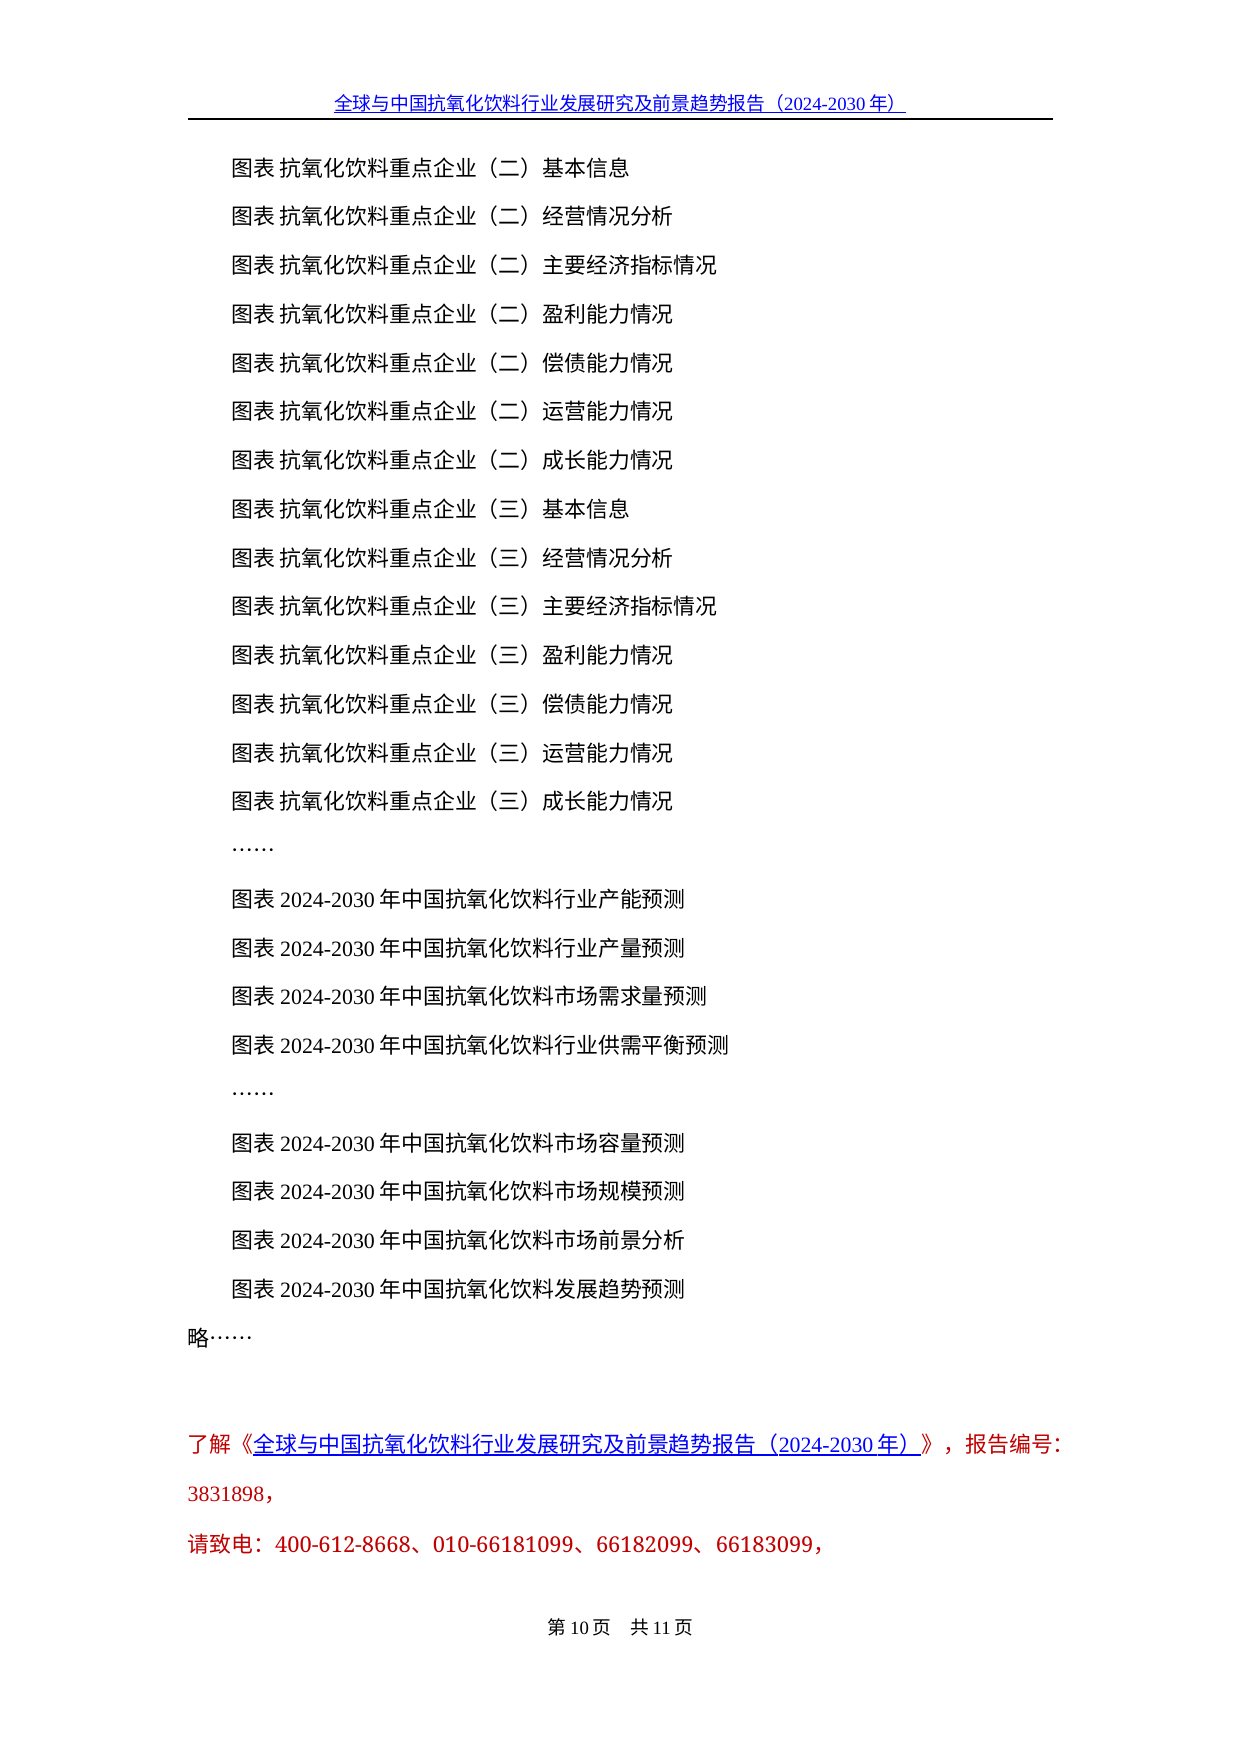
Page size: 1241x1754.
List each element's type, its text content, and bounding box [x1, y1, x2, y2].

text 请致电：400-612-8668、010-66181099、66182099、66183099， [187, 1527, 1053, 1559]
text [187, 150, 1053, 1353]
text 了解《全球与中国抗氧化饮料行业发展研究及前景趋势报告（2024-2030年）》，报告编号：3831898， [187, 1427, 1053, 1508]
